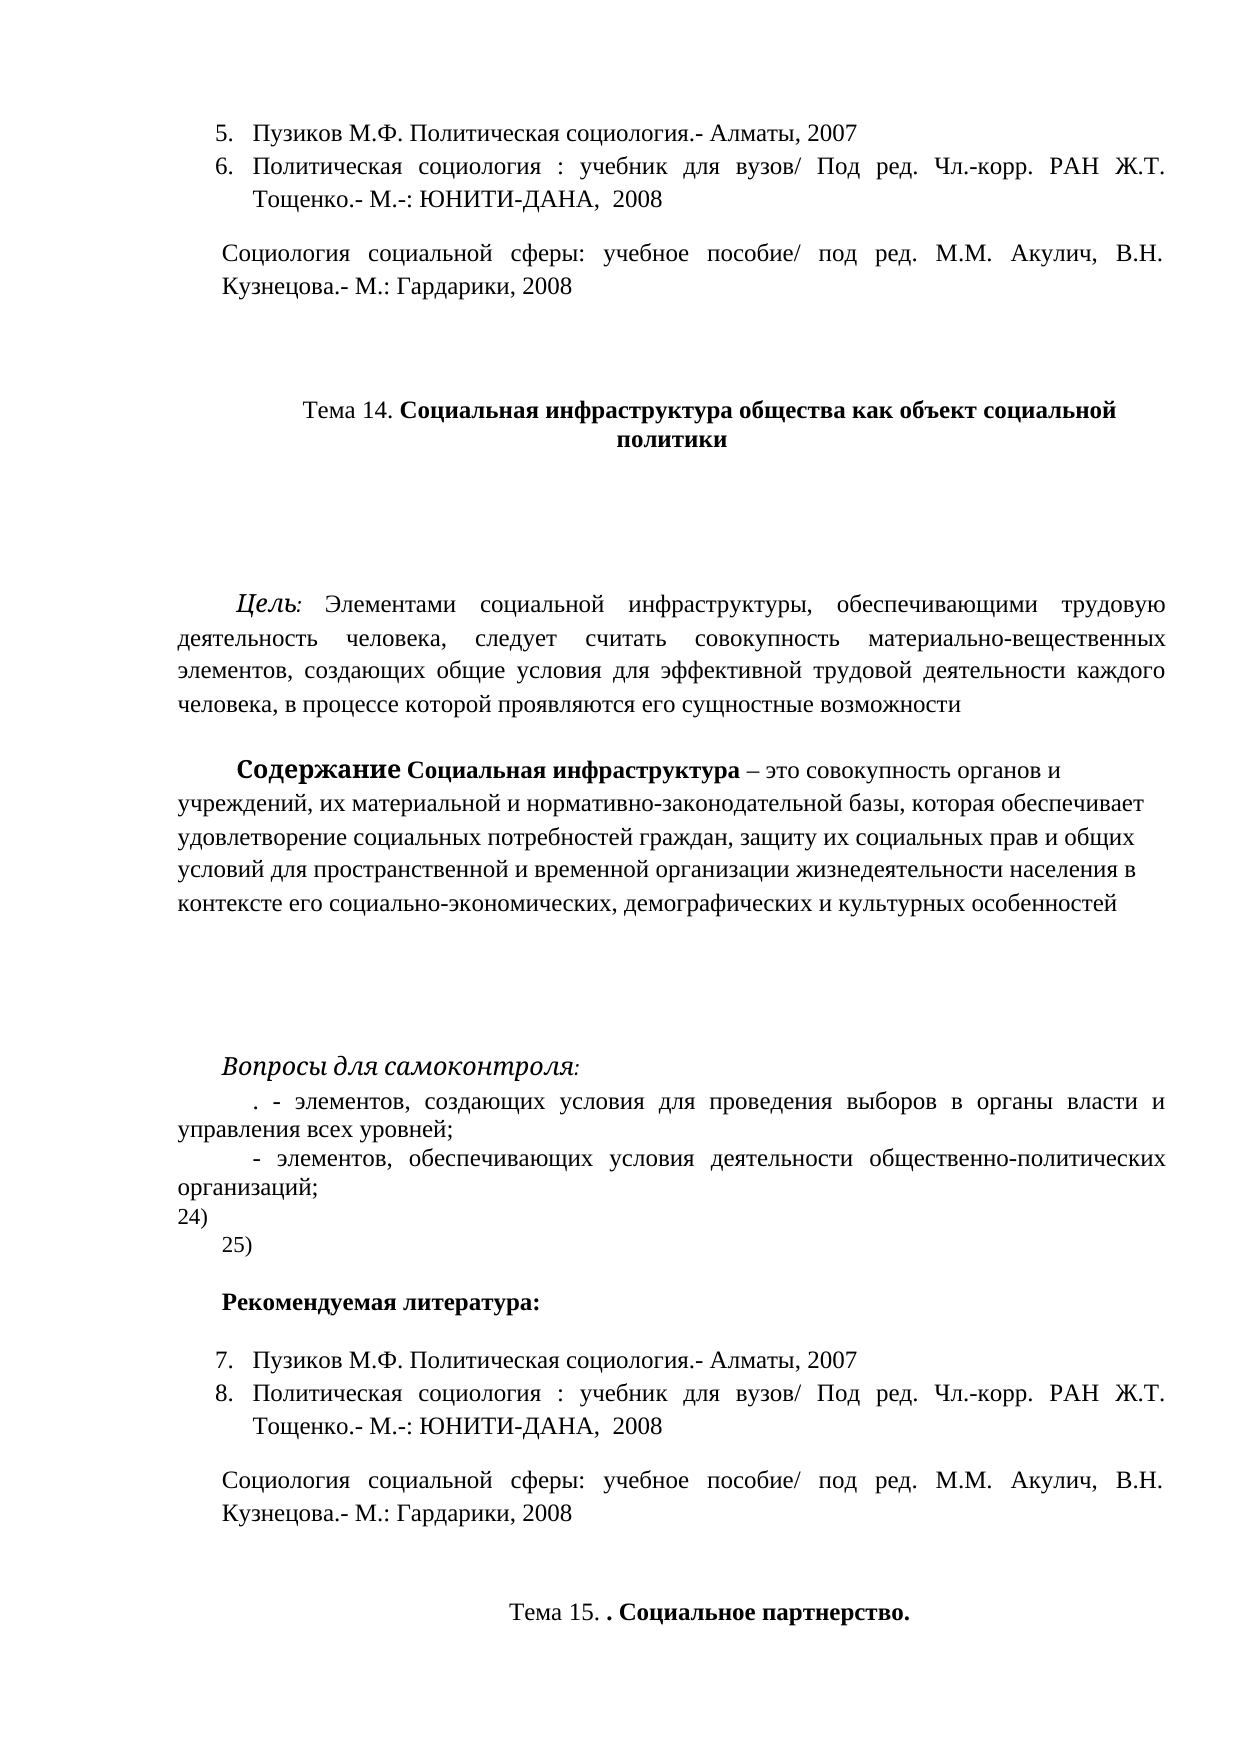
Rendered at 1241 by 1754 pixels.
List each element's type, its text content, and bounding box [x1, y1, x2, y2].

text Содержание Социальная инфраструктура – это совокупность органов и учреждений, их материальной и нормативно-законодательной базы, которая обеспечивает удовлетворение социальных потребностей граждан, защиту их социальных прав и общих условий для пространственной и временной организации жизнедеятельности населения в контексте его социально-экономических, демографических и культурных особенностей [177, 755, 1167, 916]
text Тема 14. Социальная инфраструктура общества как объект социальной политики [177, 395, 1167, 452]
text - элементов, обеспечивающих условия деятельности общественно-политических организаций; [177, 1143, 1167, 1201]
text Социология социальной сферы: учебное пособие/ под ред. М.М. Акулич, В.Н. Кузнецова.- М.: Гардарики, 2008 [222, 238, 1164, 300]
text Социология социальной сферы: учебное пособие/ под ред. М.М. Акулич, В.Н. Кузнецова.- М.: Гардарики, 2008 [222, 1465, 1164, 1527]
text Рекомендуемая литература: [222, 1287, 1167, 1316]
text Тема 15. . Социальное партнерство. [177, 1597, 1167, 1626]
list Политическая социология : учебник для вузов/ Под ред. Чл.-корр. РАН Ж.Т. Тощенко.- М.-: ЮНИТИ-ДАНА, 2008 [215, 1378, 1167, 1440]
list Политическая социология : учебник для вузов/ Под ред. Чл.-корр. РАН Ж.Т. Тощенко.- М.-: ЮНИТИ-ДАНА, 2008 [215, 151, 1167, 213]
list Пузиков М.Ф. Политическая социология.- Алматы, 2007 [215, 118, 1167, 147]
list Пузиков М.Ф. Политическая социология.- Алматы, 2007 [215, 1345, 1167, 1374]
text Цель: Элементами социальной инфраструктуры, обеспечивающими трудовую деятельность человека, следует считать совокупность материально-вещественных элементов, создающих общие условия для эффективной трудовой деятельности каждого человека, в процессе которой проявляются его сущностные возможности [177, 589, 1167, 717]
text . - элементов, создающих условия для проведения выборов в органы власти и управления всех уровней; [177, 1086, 1167, 1143]
text Вопросы для самоконтроля: [179, 1053, 1167, 1081]
